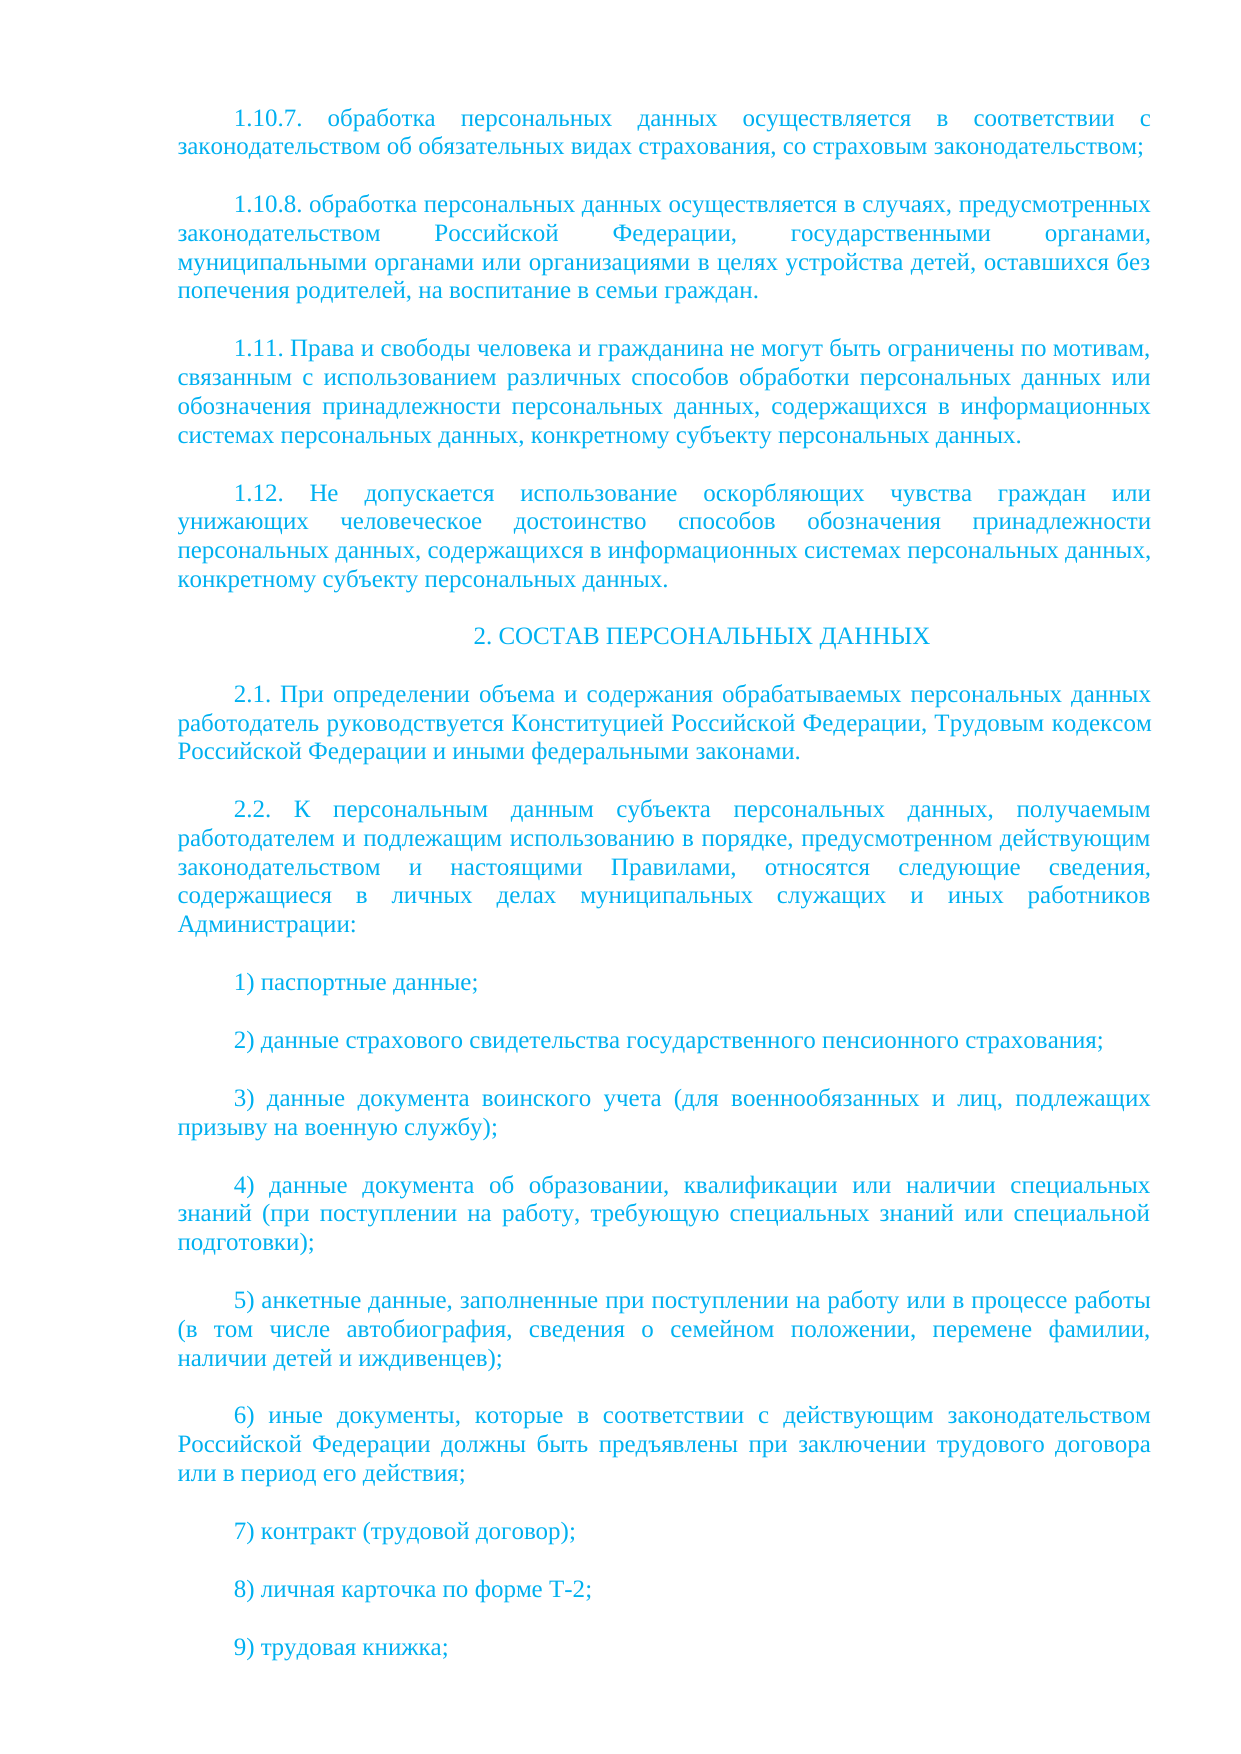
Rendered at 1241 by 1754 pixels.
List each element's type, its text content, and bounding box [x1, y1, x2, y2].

picture [694, 1412, 699, 1421]
text 1.10.8. обработка персональных данных осуществляется в случаях, предусмотренных законодательством Российской Федерации, государственными органами, муниципальными органами или организациями в целях устройства детей, оставшихся без попечения родителей, на воспитание в семьи граждан. [177, 189, 1152, 304]
text 2. СОСТАВ ПЕРСОНАЛЬНЫХ ДАННЫХ [177, 621, 1152, 650]
text 2.1. При определении объема и содержания обрабатываемых персональных данных работодатель руководствуется Конституцией Российской Федерации, Трудовым кодексом Российской Федерации и иными федеральными законами. [177, 679, 1152, 765]
picture [550, 1210, 555, 1219]
text 9) трудовая книжка; [177, 1632, 1152, 1661]
text 6) иные документы, которые в соответствии с действующим законодательством Российской Федерации должны быть предъявлены при заключении трудового договора или в период его действия; [177, 1401, 1152, 1487]
picture [936, 1441, 941, 1450]
picture [564, 720, 569, 729]
picture [672, 1412, 677, 1421]
picture [688, 806, 693, 815]
picture [877, 115, 882, 124]
picture [370, 1528, 375, 1537]
picture [835, 864, 841, 873]
picture [565, 1441, 570, 1450]
text 2) данные страхового свидетельства государственного пенсионного страхования; [177, 1025, 1152, 1054]
picture [639, 1095, 644, 1104]
text 4) данные документа об образовании, квалификации или наличии специальных знаний (при поступлении на работу, требующую специальных знаний или специальной подготовки); [177, 1170, 1152, 1256]
text 1) паспортные данные; [177, 967, 1152, 996]
picture [260, 1644, 265, 1653]
picture [1099, 1412, 1104, 1421]
text 1.12. Не допускается использование оскорбляющих чувства граждан или унижающих человеческое достоинство способов обозначения принадлежности персональных данных, содержащихся в информационных системах персональных данных, конкретному субъекту персональных данных. [177, 478, 1152, 593]
text 5) анкетные данные, заполненные при поступлении на работу или в процессе работы (в том числе автобиография, сведения о семейном положении, перемене фамилии, наличии детей и иждивенцев); [177, 1285, 1152, 1371]
picture [1042, 1412, 1047, 1421]
text 3) данные документа воинского учета (для военнообязанных и лиц, подлежащих призыву на военную службу); [177, 1083, 1152, 1141]
text 1.11. Права и свободы человека и гражданина не могут быть ограничены по мотивам, связанным с использованием различных способов обработки персональных данных или обозначения принадлежности персональных данных, содержащихся в информационных системах персональных данных, конкретному субъекту персональных данных. [177, 333, 1152, 448]
picture [460, 490, 465, 499]
text 8) личная карточка по форме Т-2; [177, 1574, 1152, 1603]
picture [902, 835, 907, 844]
text 1.10.7. обработка персональных данных осуществляется в соответствии с законодательством об обязательных видах страхования, со страховым законодательством; [177, 103, 1152, 160]
picture [213, 1326, 218, 1335]
text 2.2. К персональным данным субъекта персональных данных, получаемым работодателем и подлежащим использованию в порядке, предусмотренном действующим законодательством и настоящими Правилами, относятся следующие сведения, содержащиеся в личных делах муниципальных служащих и иных работников Администрации: [177, 794, 1152, 938]
picture [1126, 518, 1131, 527]
picture [857, 345, 863, 354]
text 7) контракт (трудовой договор); [177, 1516, 1152, 1545]
picture [334, 979, 339, 988]
